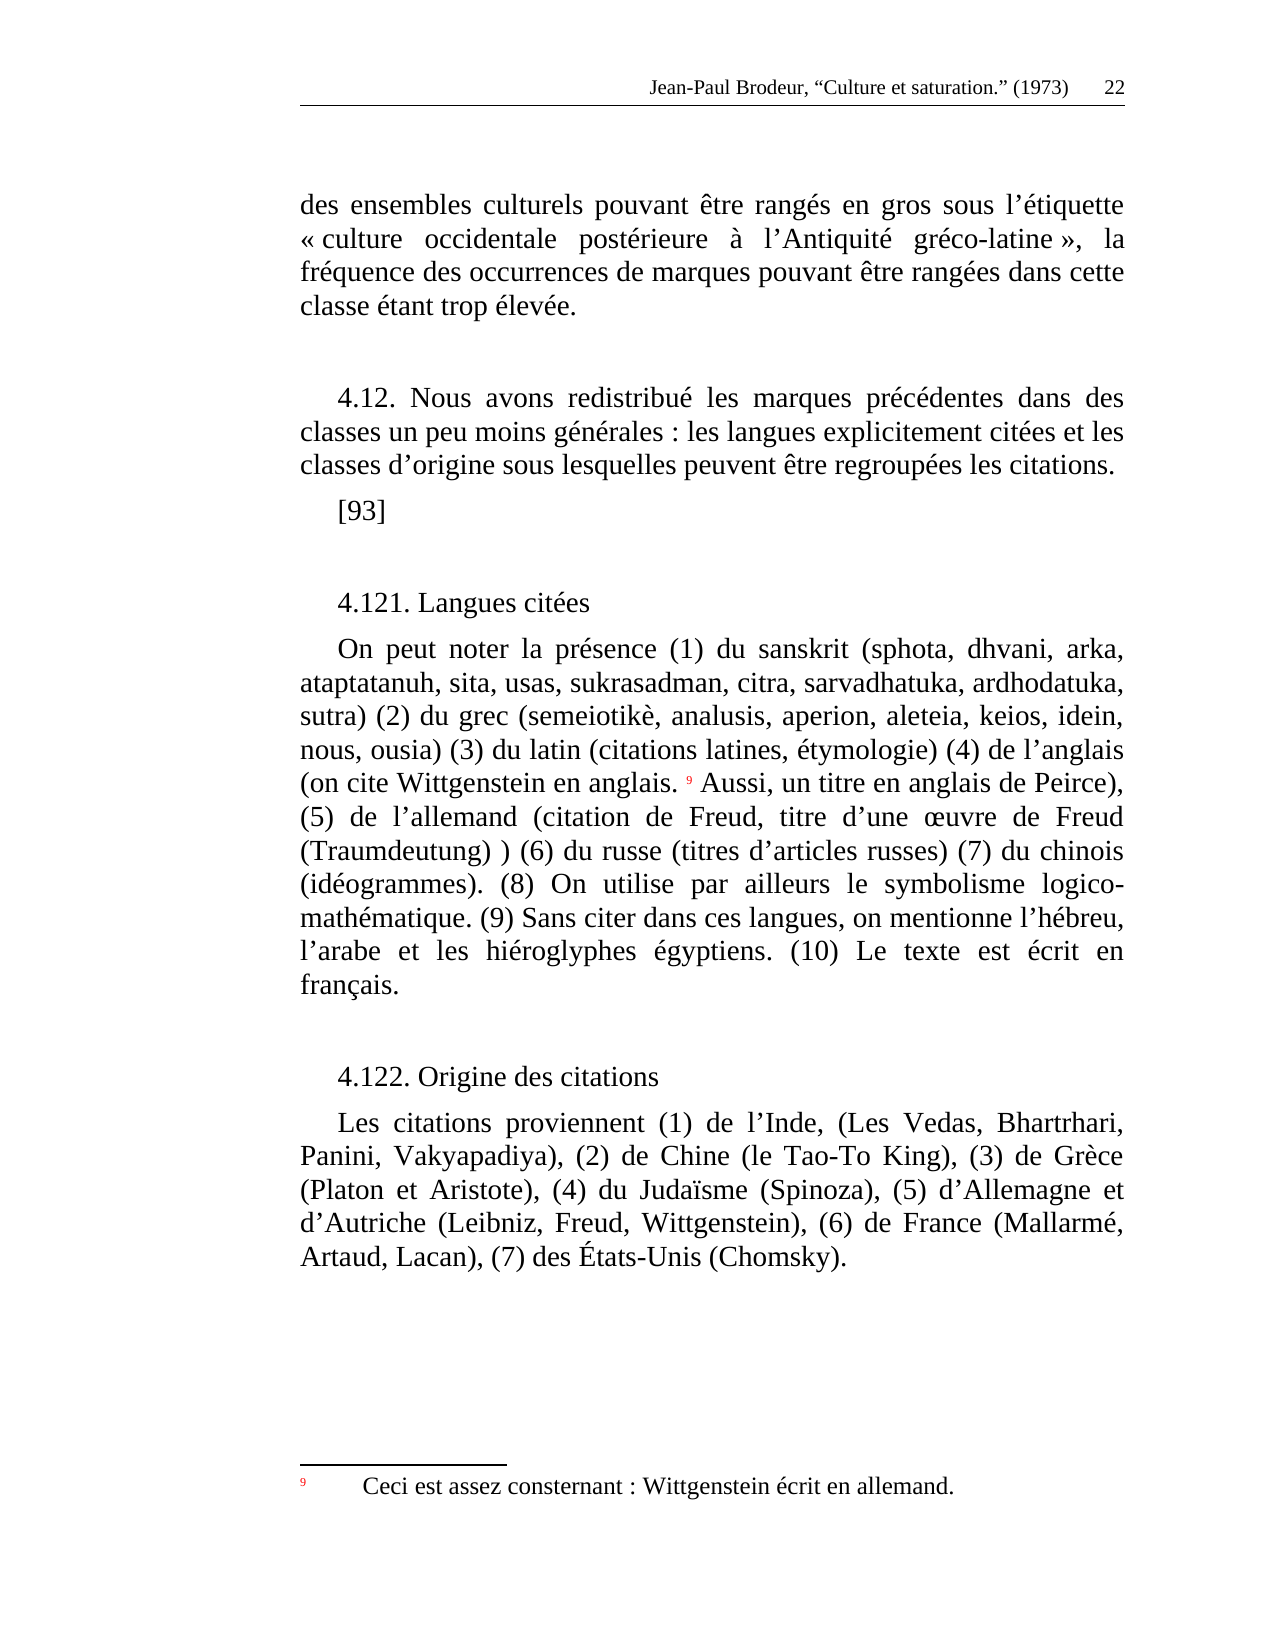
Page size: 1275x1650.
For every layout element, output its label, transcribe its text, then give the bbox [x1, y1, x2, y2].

text 4.12. Nous avons redistribué les marques précédentes dans des classes un peu moins générales : les langues explicitement citées et les classes d’origine sous lesquelles peuvent être regroupées les citations. [300, 380, 1125, 481]
text Les citations proviennent (1) de l’Inde, (Les Vedas, Bhartrhari, Panini, Vakyapadiya), (2) de Chine (le Tao-To King), (3) de Grèce (Platon et Aristote), (4) du Judaïsme (Spinoza), (5) d’Allemagne et d’Autriche (Leibniz, Freud, Wittgenstein), (6) de France (Mallarmé, Artaud, Lacan), (7) des États-Unis (Chomsky). [300, 1105, 1125, 1273]
text [93] [300, 493, 1125, 527]
text 4.121. Langues citées [300, 585, 1125, 619]
text 4.122. Origine des citations [300, 1059, 1125, 1092]
text On peut noter la présence (1) du sanskrit (sphota, dhvani, arka, ataptatanuh, sita, usas, sukrasadman, citra, sarvadhatuka, ardhodatuka, sutra) (2) du grec (semeiotikè, analusis, aperion, aleteia, keios, idein, nous, ousia) (3) du latin (citations latines, étymologie) (4) de l’anglais (on cite Wittgenstein en anglais. Aussi, un titre en anglais de Peirce), (5) de l’allemand (citation de Freud, titre d’une œuvre de Freud (Traumdeutung) ) (6) du russe (titres d’articles russes) (7) du chinois (idéogrammes). (8) On utilise par ailleurs le symbolisme logico-mathématique. (9) Sans citer dans ces langues, on mentionne l’hébreu, l’arabe et les hiéroglyphes égyptiens. (10) Le texte est écrit en français. [300, 631, 1125, 1000]
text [300, 187, 1125, 322]
